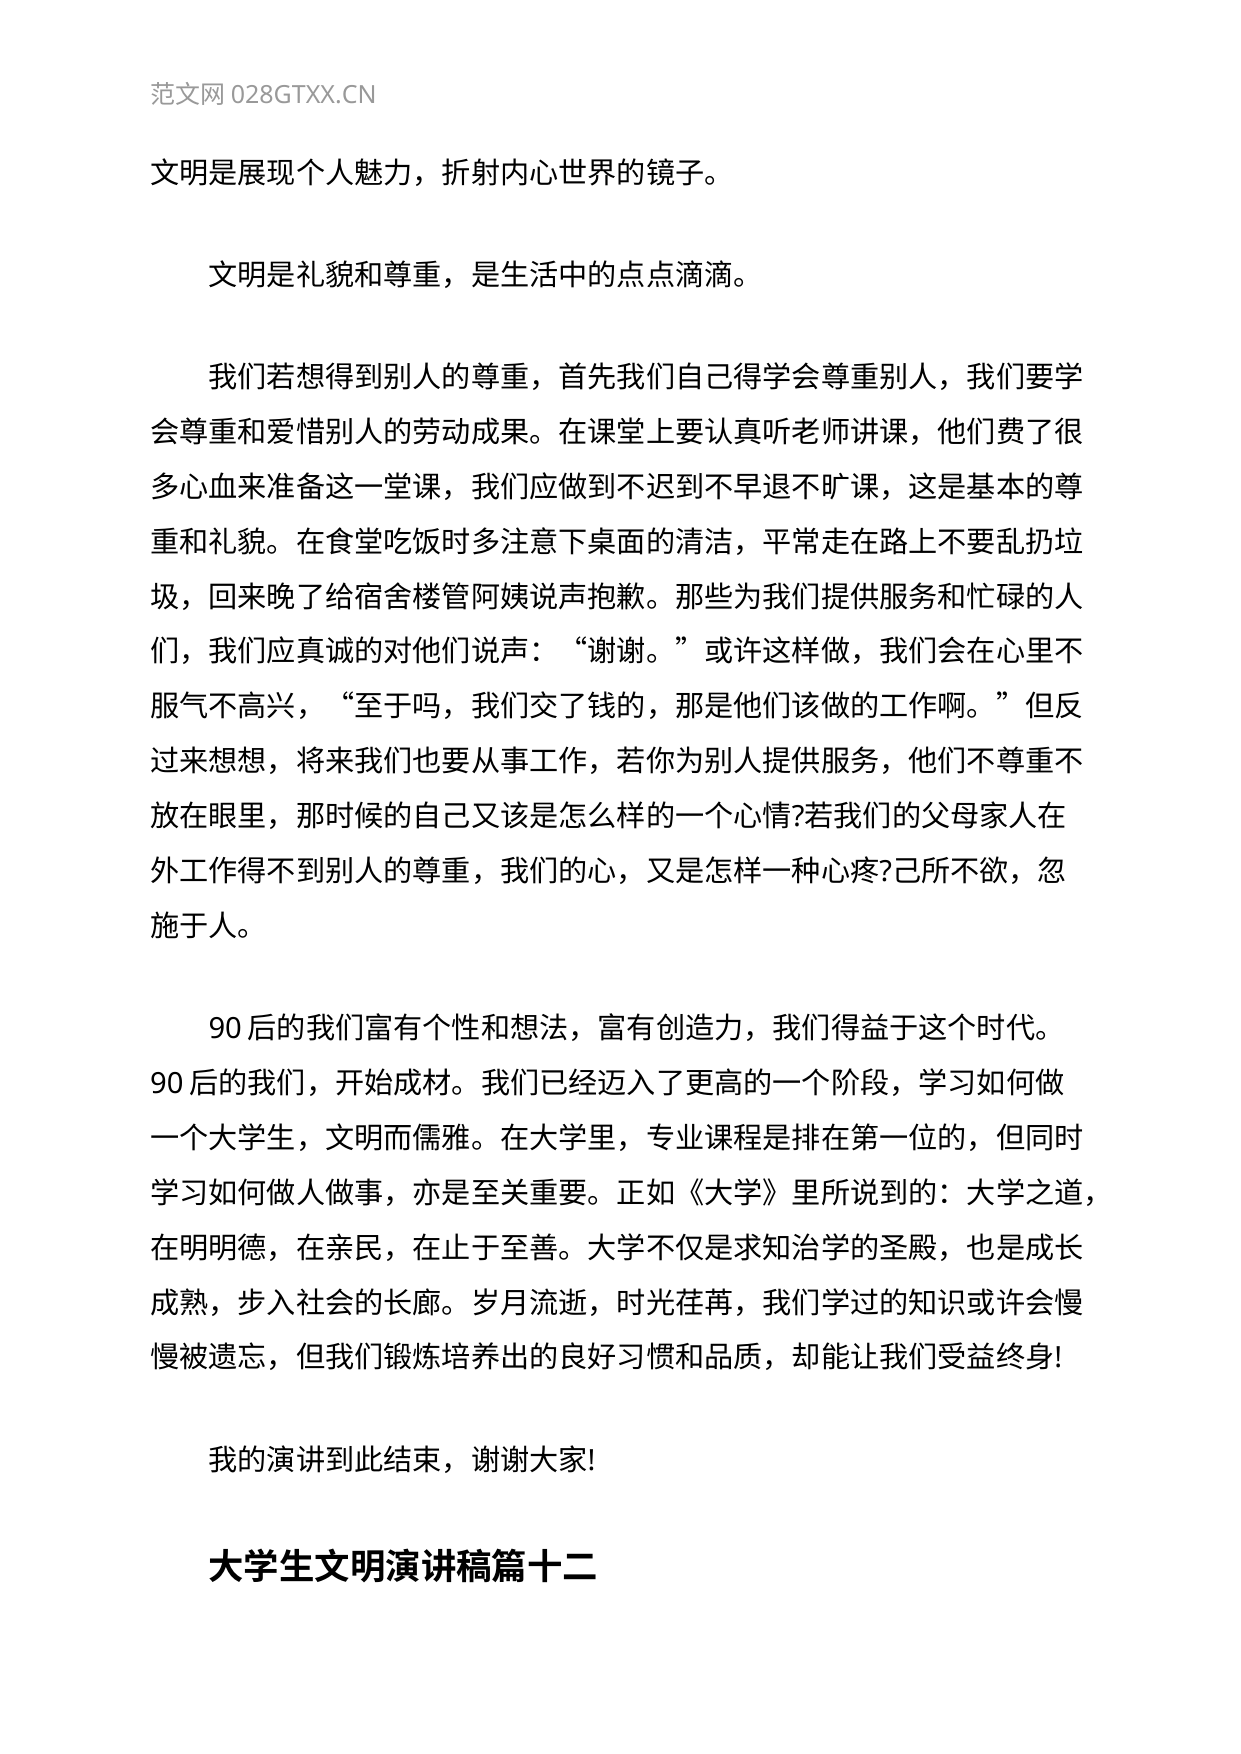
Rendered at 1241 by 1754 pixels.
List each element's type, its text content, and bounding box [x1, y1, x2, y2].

text 90后的我们富有个性和想法，富有创造力，我们得益于这个时代。90后的我们，开始成材。我们已经迈入了更高的一个阶段，学习如何做一个大学生，文明而儒雅。在大学里，专业课程是排在第一位的，但同时学习如何做人做事，亦是至关重要。正如《大学》里所说到的：大学之道，在明明德，在亲民，在止于至善。大学不仅是求知治学的圣殿，也是成长成熟，步入社会的长廊。岁月流逝，时光荏苒，我们学过的知识或许会慢慢被遗忘，但我们锻炼培养出的良好习惯和品质，却能让我们受益终身! [150, 1004, 1090, 1376]
text 文明是礼貌和尊重，是生活中的点点滴滴。 [150, 252, 1090, 294]
text 我们若想得到别人的尊重，首先我们自己得学会尊重别人，我们要学会尊重和爱惜别人的劳动成果。在课堂上要认真听老师讲课，他们费了很多心血来准备这一堂课，我们应做到不迟到不早退不旷课，这是基本的尊重和礼貌。在食堂吃饭时多注意下桌面的清洁，平常走在路上不要乱扔垃圾，回来晚了给宿舍楼管阿姨说声抱歉。那些为我们提供服务和忙碌的人们，我们应真诚的对他们说声：“谢谢。”或许这样做，我们会在心里不服气不高兴，“至于吗，我们交了钱的，那是他们该做的工作啊。”但反过来想想，将来我们也要从事工作，若你为别人提供服务，他们不尊重不放在眼里，那时候的自己又该是怎么样的一个心情?若我们的父母家人在外工作得不到别人的尊重，我们的心，又是怎样一种心疼?己所不欲，忽施于人。 [150, 353, 1090, 945]
text 我的演讲到此结束，谢谢大家! [150, 1436, 1090, 1478]
text 大学生文明演讲稿篇十二 [150, 1538, 1090, 1589]
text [150, 150, 1090, 192]
